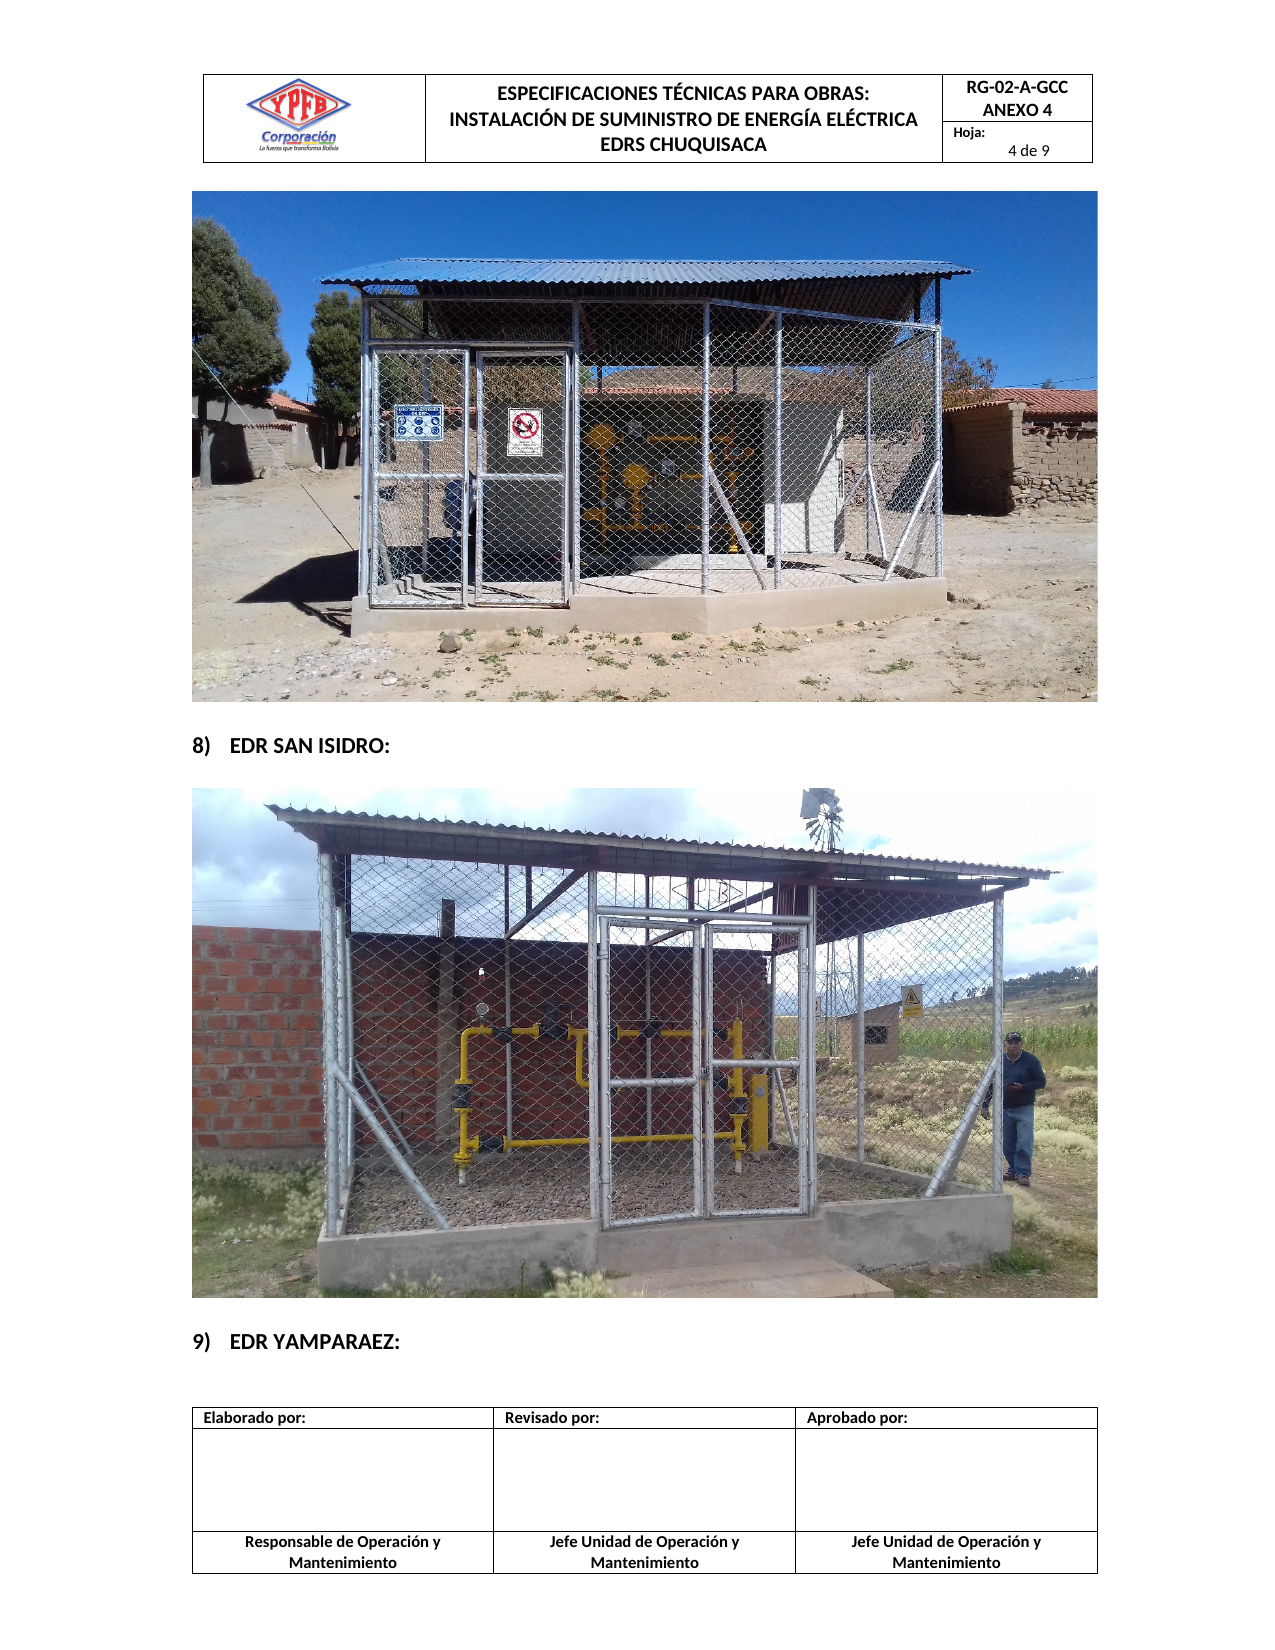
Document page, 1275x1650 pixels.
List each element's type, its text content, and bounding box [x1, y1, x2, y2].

picture [240, 75, 357, 153]
picture [192, 191, 1098, 702]
picture [192, 788, 1098, 1298]
list EDR YAMPARAEZ: [192, 1327, 1098, 1355]
list EDR SAN ISIDRO: [192, 731, 1098, 759]
